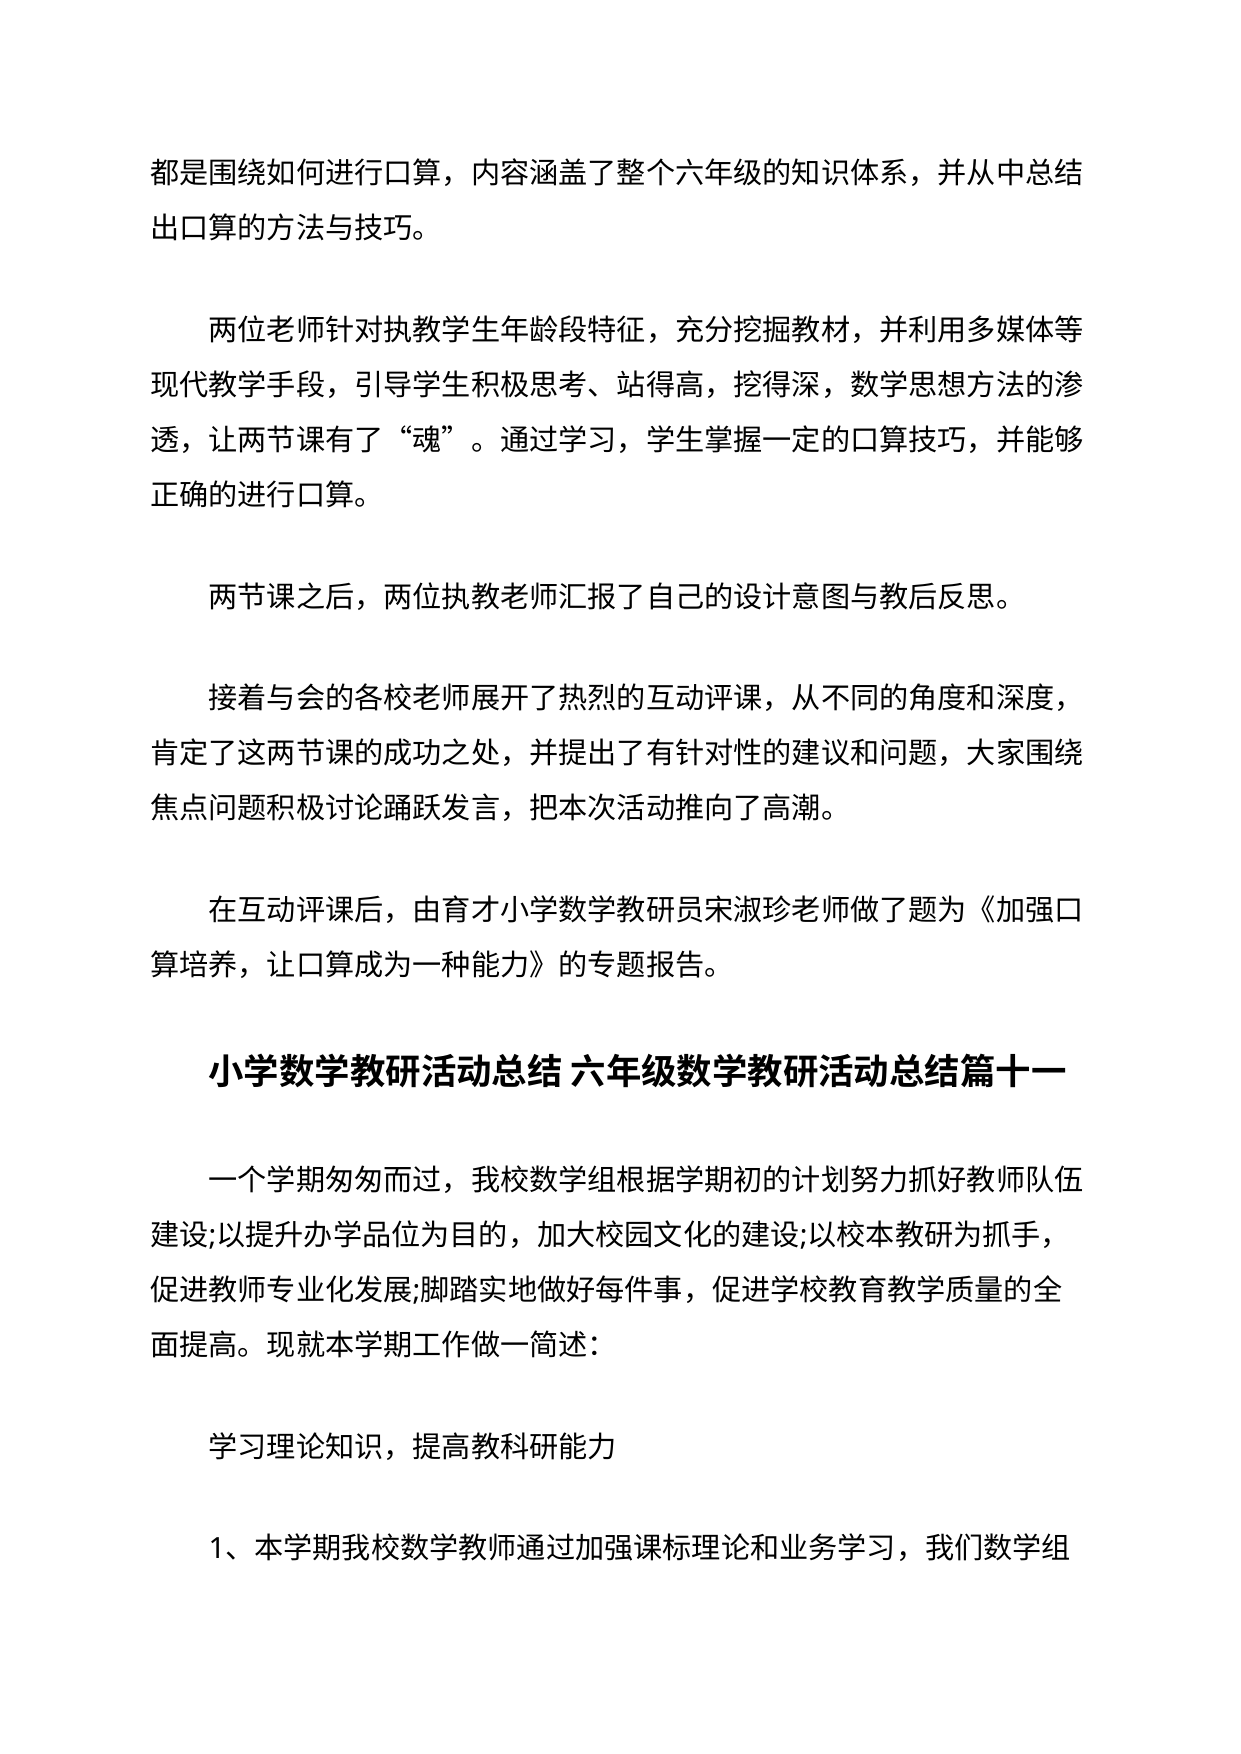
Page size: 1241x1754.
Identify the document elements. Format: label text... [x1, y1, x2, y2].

text 一个学期匆匆而过，我校数学组根据学期初的计划努力抓好教师队伍建设;以提升办学品位为目的，加大校园文化的建设;以校本教研为抓手，促进教师专业化发展;脚踏实地做好每件事，促进学校教育教学质量的全面提高。现就本学期工作做一简述： [150, 1157, 1090, 1364]
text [150, 1525, 1090, 1567]
text 两位老师针对执教学生年龄段特征，充分挖掘教材，并利用多媒体等现代教学手段，引导学生积极思考、站得高，挖得深，数学思想方法的渗透，让两节课有了“魂”。通过学习，学生掌握一定的口算技巧，并能够正确的进行口算。 [150, 307, 1090, 514]
text 在互动评课后，由育才小学数学教研员宋淑珍老师做了题为《加强口算培养，让口算成为一种能力》的专题报告。 [150, 886, 1090, 984]
text 两节课之后，两位执教老师汇报了自己的设计意图与教后反思。 [150, 573, 1090, 615]
text 学习理论知识，提高教科研能力 [150, 1423, 1090, 1466]
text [150, 150, 1090, 247]
text 接着与会的各校老师展开了热烈的互动评课，从不同的角度和深度，肯定了这两节课的成功之处，并提出了有针对性的建议和问题，大家围绕焦点问题积极讨论踊跃发言，把本次活动推向了高潮。 [150, 675, 1090, 827]
text 小学数学教研活动总结 六年级数学教研活动总结篇十一 [150, 1043, 1090, 1094]
